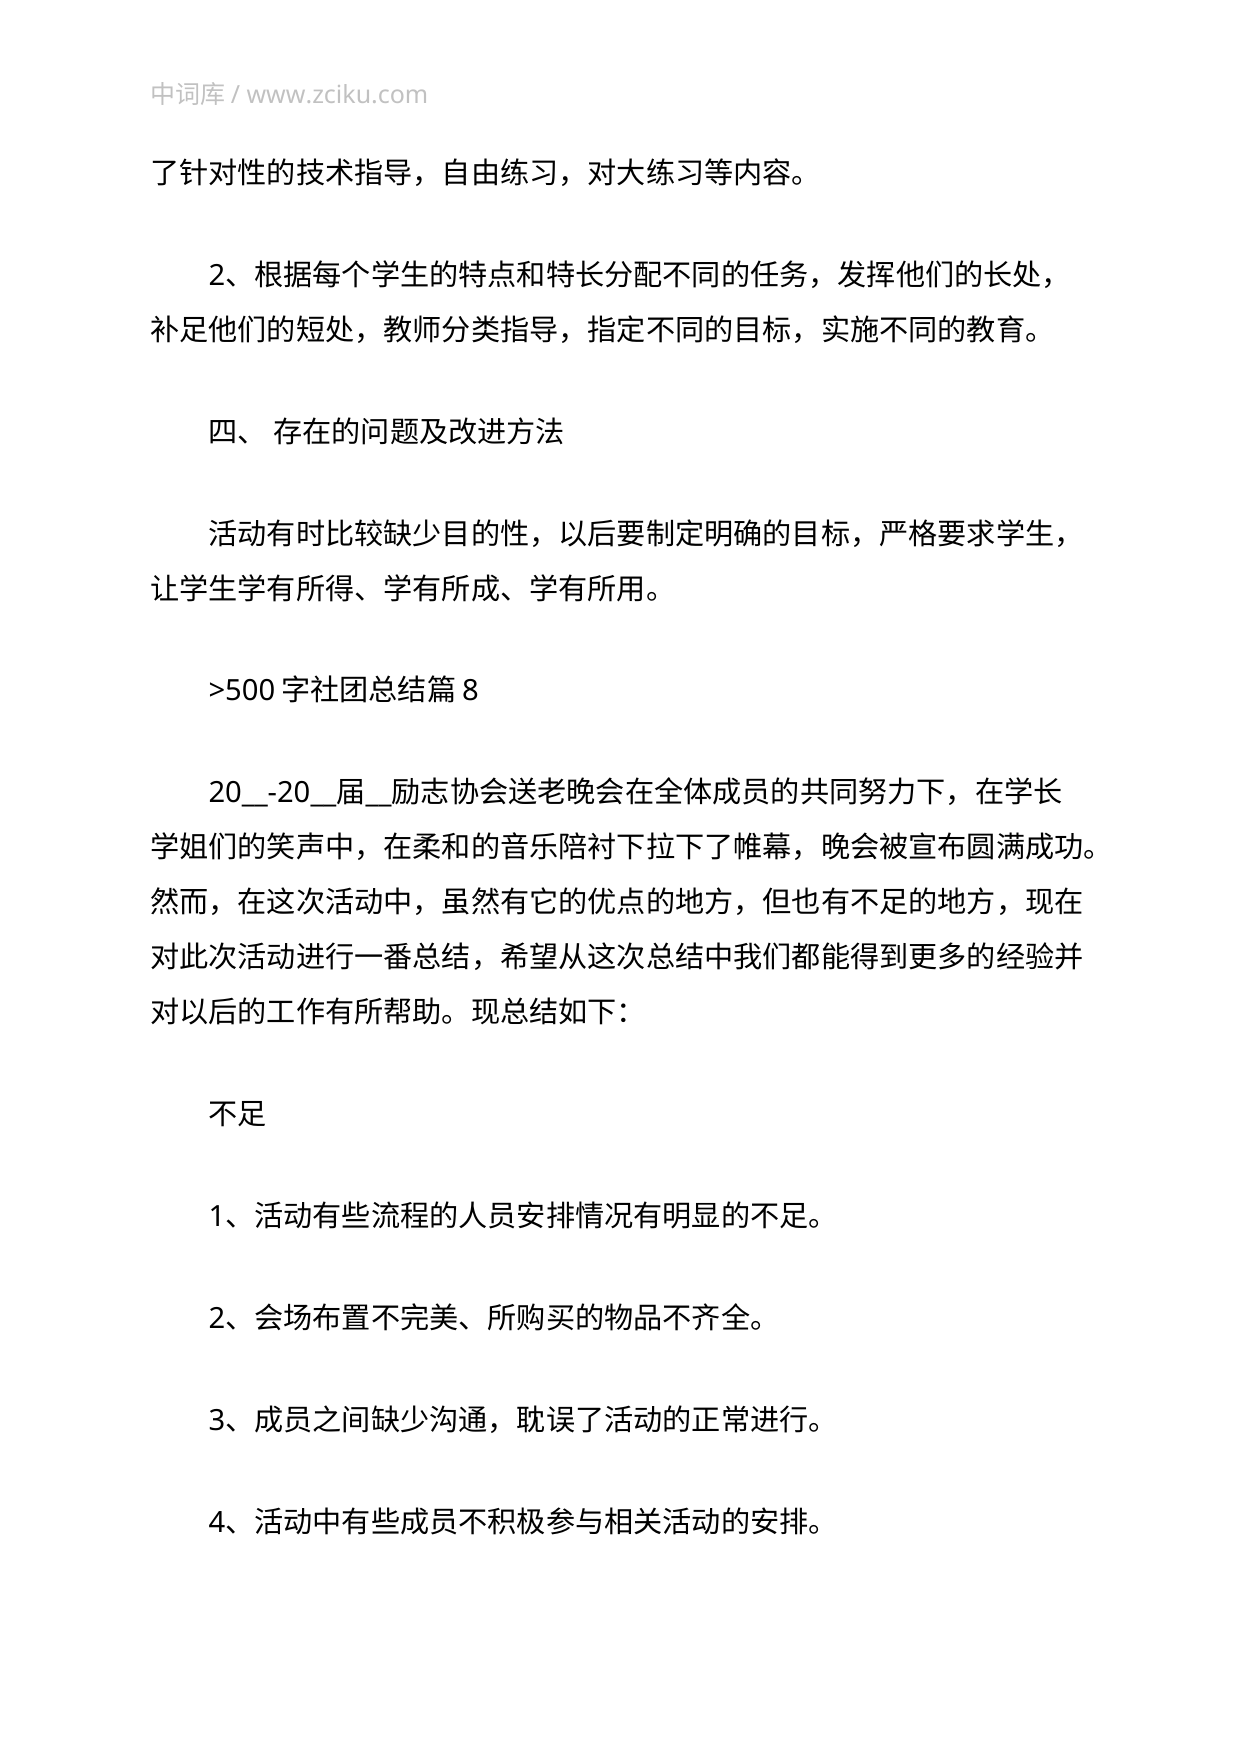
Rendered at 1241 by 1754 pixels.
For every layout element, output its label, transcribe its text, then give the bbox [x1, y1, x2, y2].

text 活动有时比较缺少目的性，以后要制定明确的目标，严格要求学生，让学生学有所得、学有所成、学有所用。 [150, 510, 1090, 607]
text 3、成员之间缺少沟通，耽误了活动的正常进行。 [150, 1396, 1090, 1438]
text 2、根据每个学生的特点和特长分配不同的任务，发挥他们的长处，补足他们的短处，教师分类指导，指定不同的目标，实施不同的教育。 [150, 252, 1090, 349]
text 1、活动有些流程的人员安排情况有明显的不足。 [150, 1192, 1090, 1234]
text 2、会场布置不完美、所购买的物品不齐全。 [150, 1294, 1090, 1337]
text 不足 [150, 1090, 1090, 1133]
text >500字社团总结篇8 [150, 667, 1090, 709]
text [150, 150, 1090, 192]
text 四、 存在的问题及改进方法 [150, 408, 1090, 451]
text 4、活动中有些成员不积极参与相关活动的安排。 [150, 1498, 1090, 1541]
text 20__-20__届__励志协会送老晚会在全体成员的共同努力下，在学长学姐们的笑声中，在柔和的音乐陪衬下拉下了帷幕，晚会被宣布圆满成功。然而，在这次活动中，虽然有它的优点的地方，但也有不足的地方，现在对此次活动进行一番总结，希望从这次总结中我们都能得到更多的经验并对以后的工作有所帮助。现总结如下： [150, 769, 1090, 1031]
